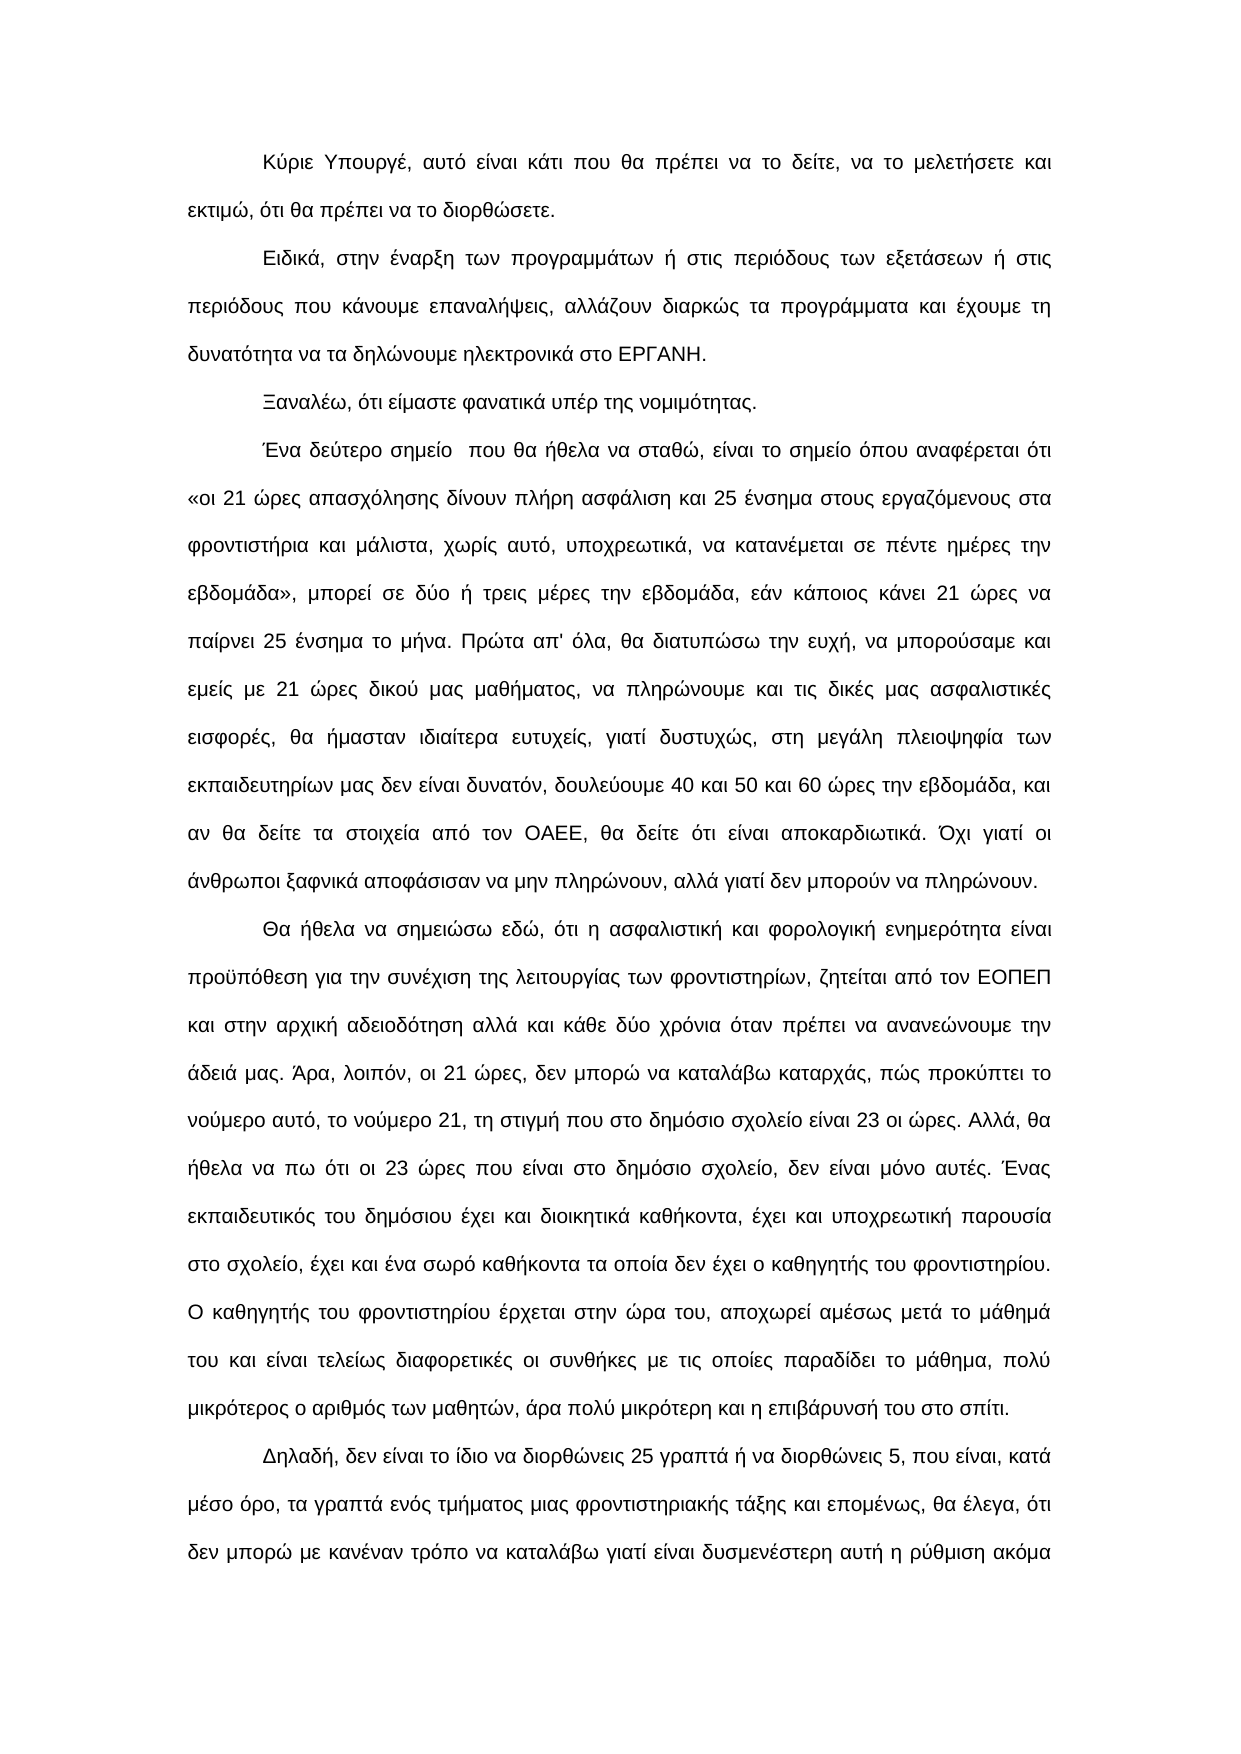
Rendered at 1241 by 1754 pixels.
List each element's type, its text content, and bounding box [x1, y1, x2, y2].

text Θα ήθελα να σημειώσω εδώ, ότι η ασφαλιστική και φορολογική ενημερότητα είναι προϋπόθεση για την συνέχιση της λειτουργίας των φροντιστηρίων, ζητείται από τον ΕΟΠΕΠ και στην αρχική αδειοδότηση αλλά και κάθε δύο χρόνια όταν πρέπει να ανανεώνουμε την άδειά μας. Άρα, λοιπόν, οι 21 ώρες, δεν μπορώ να καταλάβω καταρχάς, πώς προκύπτει το νούμερο αυτό, το νούμερο 21, τη στιγμή που στο δημόσιο σχολείο είναι 23 οι ώρες. Αλλά, θα ήθελα να πω ότι οι 23 ώρες που είναι στο δημόσιο σχολείο, δεν είναι μόνο αυτές. Ένας εκπαιδευτικός του δημόσιου έχει και διοικητικά καθήκοντα, έχει και υποχρεωτική παρουσία στο σχολείο, έχει και ένα σωρό καθήκοντα τα οποία δεν έχει ο καθηγητής του φροντιστηρίου. Ο καθηγητής του φροντιστηρίου έρχεται στην ώρα του, αποχωρεί αμέσως μετά το μάθημά του και είναι τελείως διαφορετικές οι συνθήκες με τις οποίες παραδίδει το μάθημα, πολύ μικρότερος ο αριθμός των μαθητών, άρα πολύ μικρότερη και η επιβάρυνσή του στο σπίτι. [187, 917, 1053, 1420]
text Ένα δεύτερο σημείο που θα ήθελα να σταθώ, είναι το σημείο όπου αναφέρεται ότι «οι 21 ώρες απασχόλησης δίνουν πλήρη ασφάλιση και 25 ένσημα στους εργαζόμενους στα φροντιστήρια και μάλιστα, χωρίς αυτό, υποχρεωτικά, να κατανέμεται σε πέντε ημέρες την εβδομάδα», μπορεί σε δύο ή τρεις μέρες την εβδομάδα, εάν κάποιος κάνει 21 ώρες να παίρνει 25 ένσημα το μήνα. Πρώτα απ' όλα, θα διατυπώσω την ευχή, να μπορούσαμε και εμείς με 21 ώρες δικού μας μαθήματος, να πληρώνουμε και τις δικές μας ασφαλιστικές εισφορές, θα ήμασταν ιδιαίτερα ευτυχείς, γιατί δυστυχώς, στη μεγάλη πλειοψηφία των εκπαιδευτηρίων μας δεν είναι δυνατόν, δουλεύουμε 40 και 50 και 60 ώρες την εβδομάδα, και αν θα δείτε τα στοιχεία από τον ΟΑΕΕ, θα δείτε ότι είναι αποκαρδιωτικά. Όχι γιατί οι άνθρωποι ξαφνικά αποφάσισαν να μην πληρώνουν, αλλά γιατί δεν μπορούν να πληρώνουν. [187, 437, 1053, 893]
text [187, 1444, 1053, 1563]
text Ξαναλέω, ότι είμαστε φανατικά υπέρ της νομιμότητας. [187, 389, 1053, 413]
text Ειδικά, στην έναρξη των προγραμμάτων ή στις περιόδους των εξετάσεων ή στις περιόδους που κάνουμε επαναλήψεις, αλλάζουν διαρκώς τα προγράμματα και έχουμε τη δυνατότητα να τα δηλώνουμε ηλεκτρονικά στο ΕΡΓΑΝΗ. [187, 246, 1053, 366]
text Κύριε Υπουργέ, αυτό είναι κάτι που θα πρέπει να το δείτε, να το μελετήσετε και εκτιμώ, ότι θα πρέπει να το διορθώσετε. [187, 150, 1053, 222]
